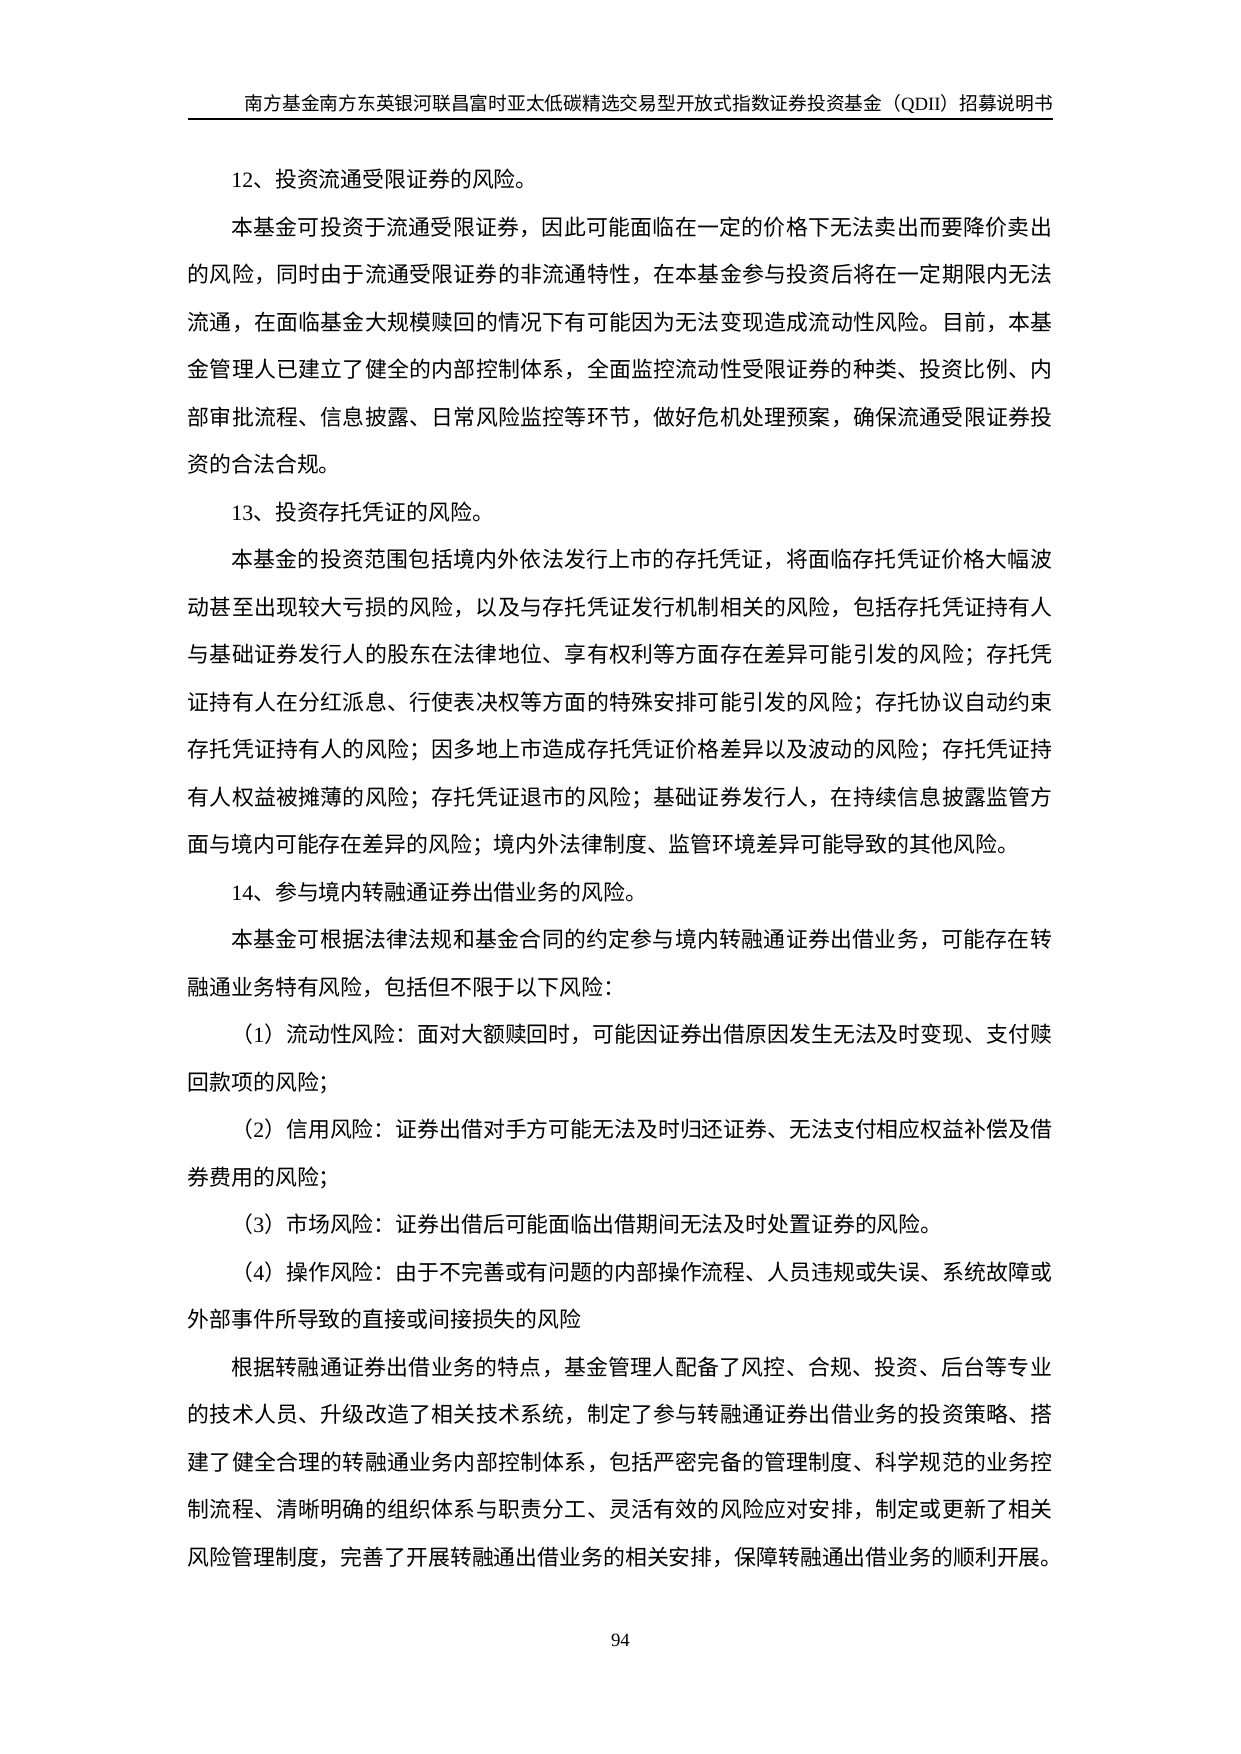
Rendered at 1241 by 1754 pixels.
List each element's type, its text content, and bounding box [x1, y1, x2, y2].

text 14、参与境内转融通证券出借业务的风险。 [187, 874, 1053, 906]
text （1）流动性风险：面对大额赎回时，可能因证券出借原因发生无法及时变现、支付赎回款项的风险； [187, 1017, 1053, 1096]
text 根据转融通证券出借业务的特点，基金管理人配备了风控、合规、投资、后台等专业的技术人员、升级改造了相关技术系统，制定了参与转融通证券出借业务的投资策略、搭建了健全合理的转融通业务内部控制体系，包括严密完备的管理制度、科学规范的业务控制流程、清晰明确的组织体系与职责分工、灵活有效的风险应对安排，制定或更新了相关风险管理制度，完善了开展转融通出借业务的相关安排，保障转融通出借业务的顺利开展。 [187, 1349, 1053, 1571]
text （4）操作风险：由于不完善或有问题的内部操作流程、人员违规或失误、系统故障或外部事件所导致的直接或间接损失的风险 [187, 1254, 1053, 1334]
text 12、投资流通受限证券的风险。 [187, 162, 1053, 194]
text 本基金的投资范围包括境内外依法发行上市的存托凭证，将面临存托凭证价格大幅波动甚至出现较大亏损的风险，以及与存托凭证发行机制相关的风险，包括存托凭证持有人与基础证券发行人的股东在法律地位、享有权利等方面存在差异可能引发的风险；存托凭证持有人在分红派息、行使表决权等方面的特殊安排可能引发的风险；存托协议自动约束存托凭证持有人的风险；因多地上市造成存托凭证价格差异以及波动的风险；存托凭证持有人权益被摊薄的风险；存托凭证退市的风险；基础证券发行人，在持续信息披露监管方面与境内可能存在差异的风险；境内外法律制度、监管环境差异可能导致的其他风险。 [187, 542, 1053, 859]
text 本基金可根据法律法规和基金合同的约定参与境内转融通证券出借业务，可能存在转融通业务特有风险，包括但不限于以下风险： [187, 922, 1053, 1001]
text （3）市场风险：证券出借后可能面临出借期间无法及时处置证券的风险。 [187, 1207, 1053, 1239]
text （2）信用风险：证券出借对手方可能无法及时归还证券、无法支付相应权益补偿及借券费用的风险； [187, 1112, 1053, 1191]
text 13、投资存托凭证的风险。 [187, 494, 1053, 526]
text 本基金可投资于流通受限证券，因此可能面临在一定的价格下无法卖出而要降价卖出的风险，同时由于流通受限证券的非流通特性，在本基金参与投资后将在一定期限内无法流通，在面临基金大规模赎回的情况下有可能因为无法变现造成流动性风险。目前，本基金管理人已建立了健全的内部控制体系，全面监控流动性受限证券的种类、投资比例、内部审批流程、信息披露、日常风险监控等环节，做好危机处理预案，确保流通受限证券投资的合法合规。 [187, 209, 1053, 479]
